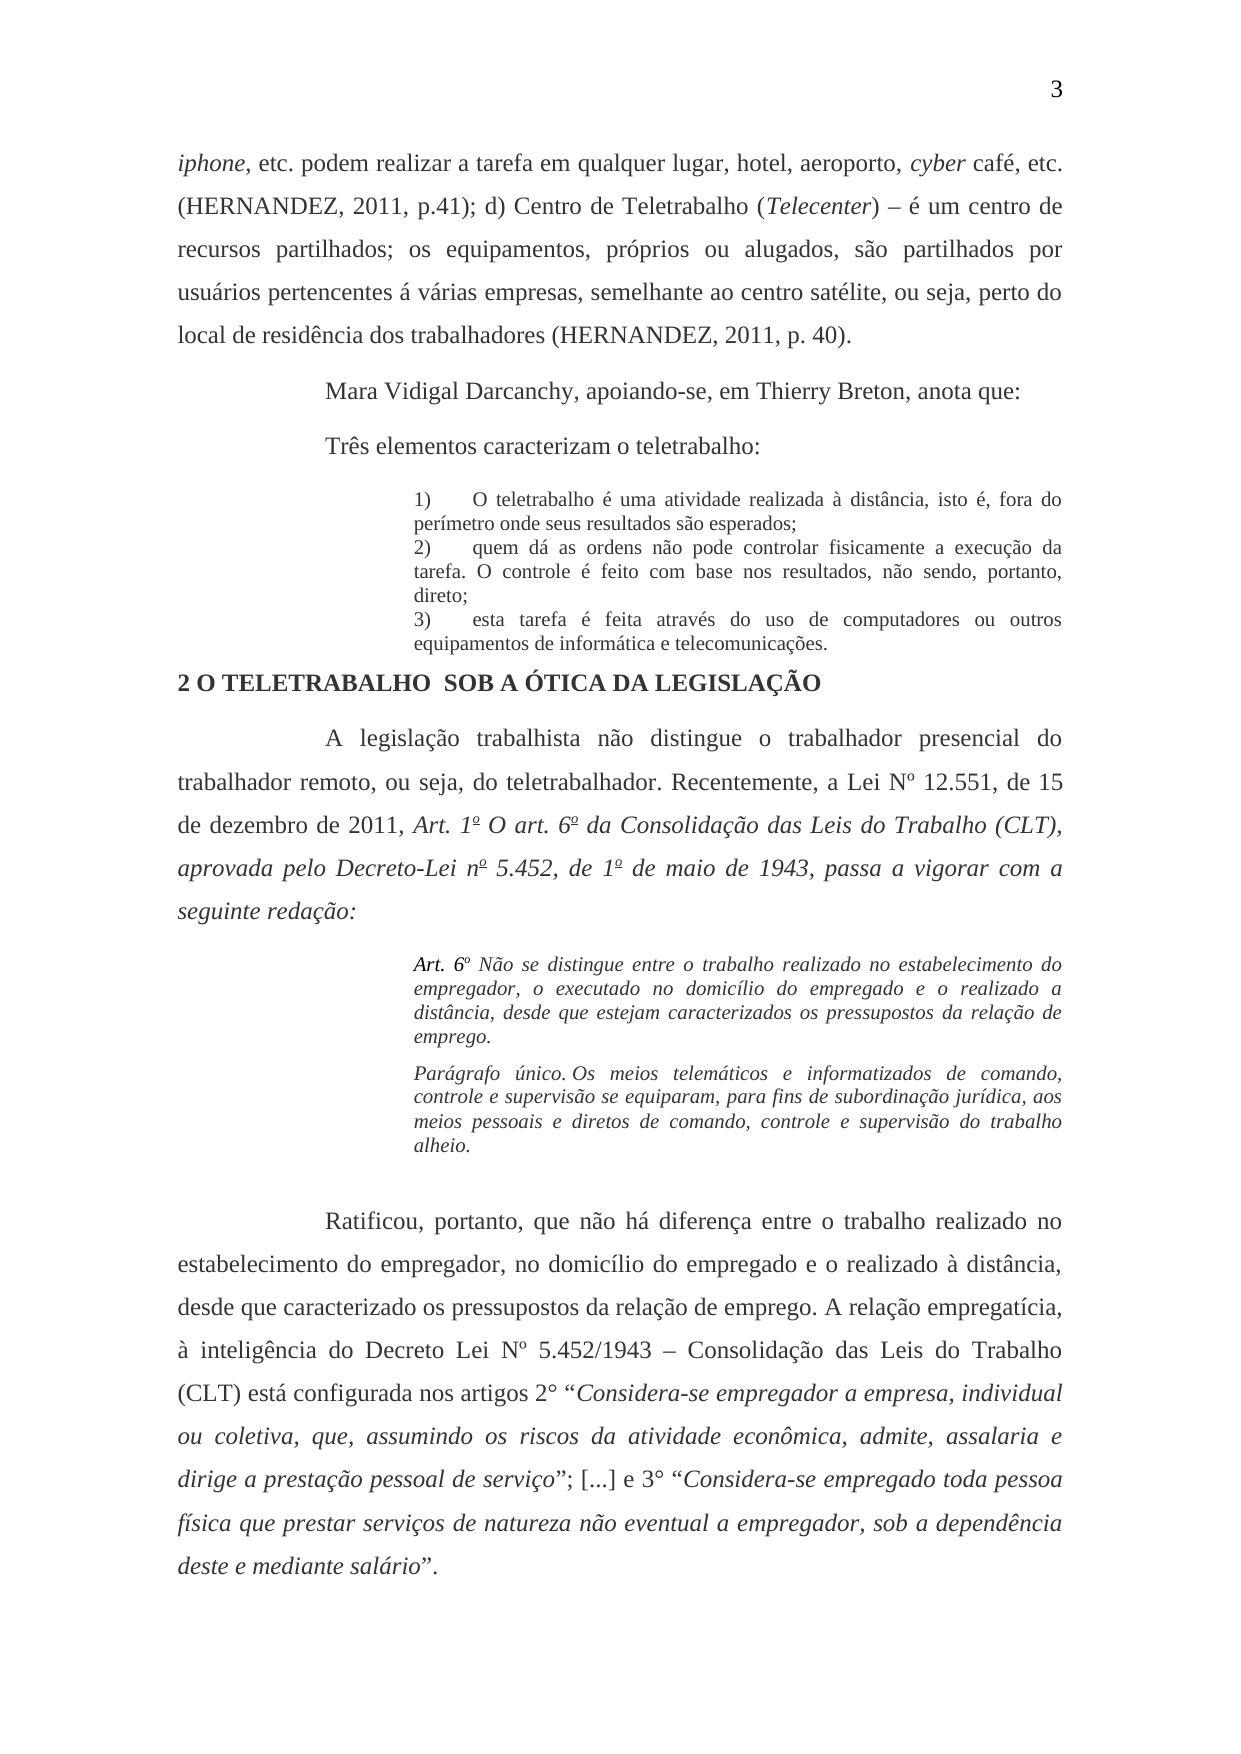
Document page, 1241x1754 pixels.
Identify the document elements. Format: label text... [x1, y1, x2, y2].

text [177, 148, 1063, 349]
text Três elementos caracterizam o teletrabalho: [177, 431, 1063, 460]
text Art. 6o Não se distingue entre o trabalho realizado no estabelecimento do empregador, o executado no domicílio do empregado e o realizado a distância, desde que estejam caracterizados os pressupostos da relação de emprego. [413, 952, 1063, 1048]
text Mara Vidigal Darcanchy, apoiando-se, em Thierry Breton, anota que: [177, 376, 1063, 404]
text Parágrafo único. Os meios telemáticos e informatizados de comando, controle e supervisão se equiparam, para fins de subordinação jurídica, aos meios pessoais e diretos de comando, controle e supervisão do trabalho alheio. [413, 1060, 1063, 1157]
text A legislação trabalhista não distingue o trabalhador presencial do trabalhador remoto, ou seja, do teletrabalhador. Recentemente, a Lei Nº 12.551, de 15 de dezembro de 2011, Art. 1o O art. 6o da Consolidação das Leis do Trabalho (CLT), aprovada pelo Decreto-Lei no 5.452, de 1o de maio de 1943, passa a vigorar com a seguinte redação: [177, 723, 1063, 925]
list esta tarefa é feita através do uso de computadores ou outros equipamentos de informática e telecomunicações. [413, 607, 1063, 655]
text 2 O TELETRABALHO SOB A ÓTICA DA LEGISLAÇÃO [177, 668, 1063, 697]
list O teletrabalho é uma atividade realizada à distância, isto é, fora do perímetro onde seus resultados são esperados; [413, 487, 1063, 535]
text Ratificou, portanto, que não há diferença entre o trabalho realizado no estabelecimento do empregador, no domicílio do empregado e o realizado à distância, desde que caracterizado os pressupostos da relação de emprego. A relação empregatícia, à inteligência do Decreto Lei Nº 5.452/1943 – Consolidação das Leis do Trabalho (CLT) está configurada nos artigos 2° “Considera-se empregador a empresa, individual ou coletiva, que, assumindo os riscos da atividade econômica, admite, assalaria e dirige a prestação pessoal de serviço”; [...] e 3° “Considera-se empregado toda pessoa física que prestar serviços de natureza não eventual a empregador, sob a dependência deste e mediante salário”. [177, 1206, 1063, 1579]
list quem dá as ordens não pode controlar fisicamente a execução da tarefa. O controle é feito com base nos resultados, não sendo, portanto, direto; [413, 535, 1063, 607]
